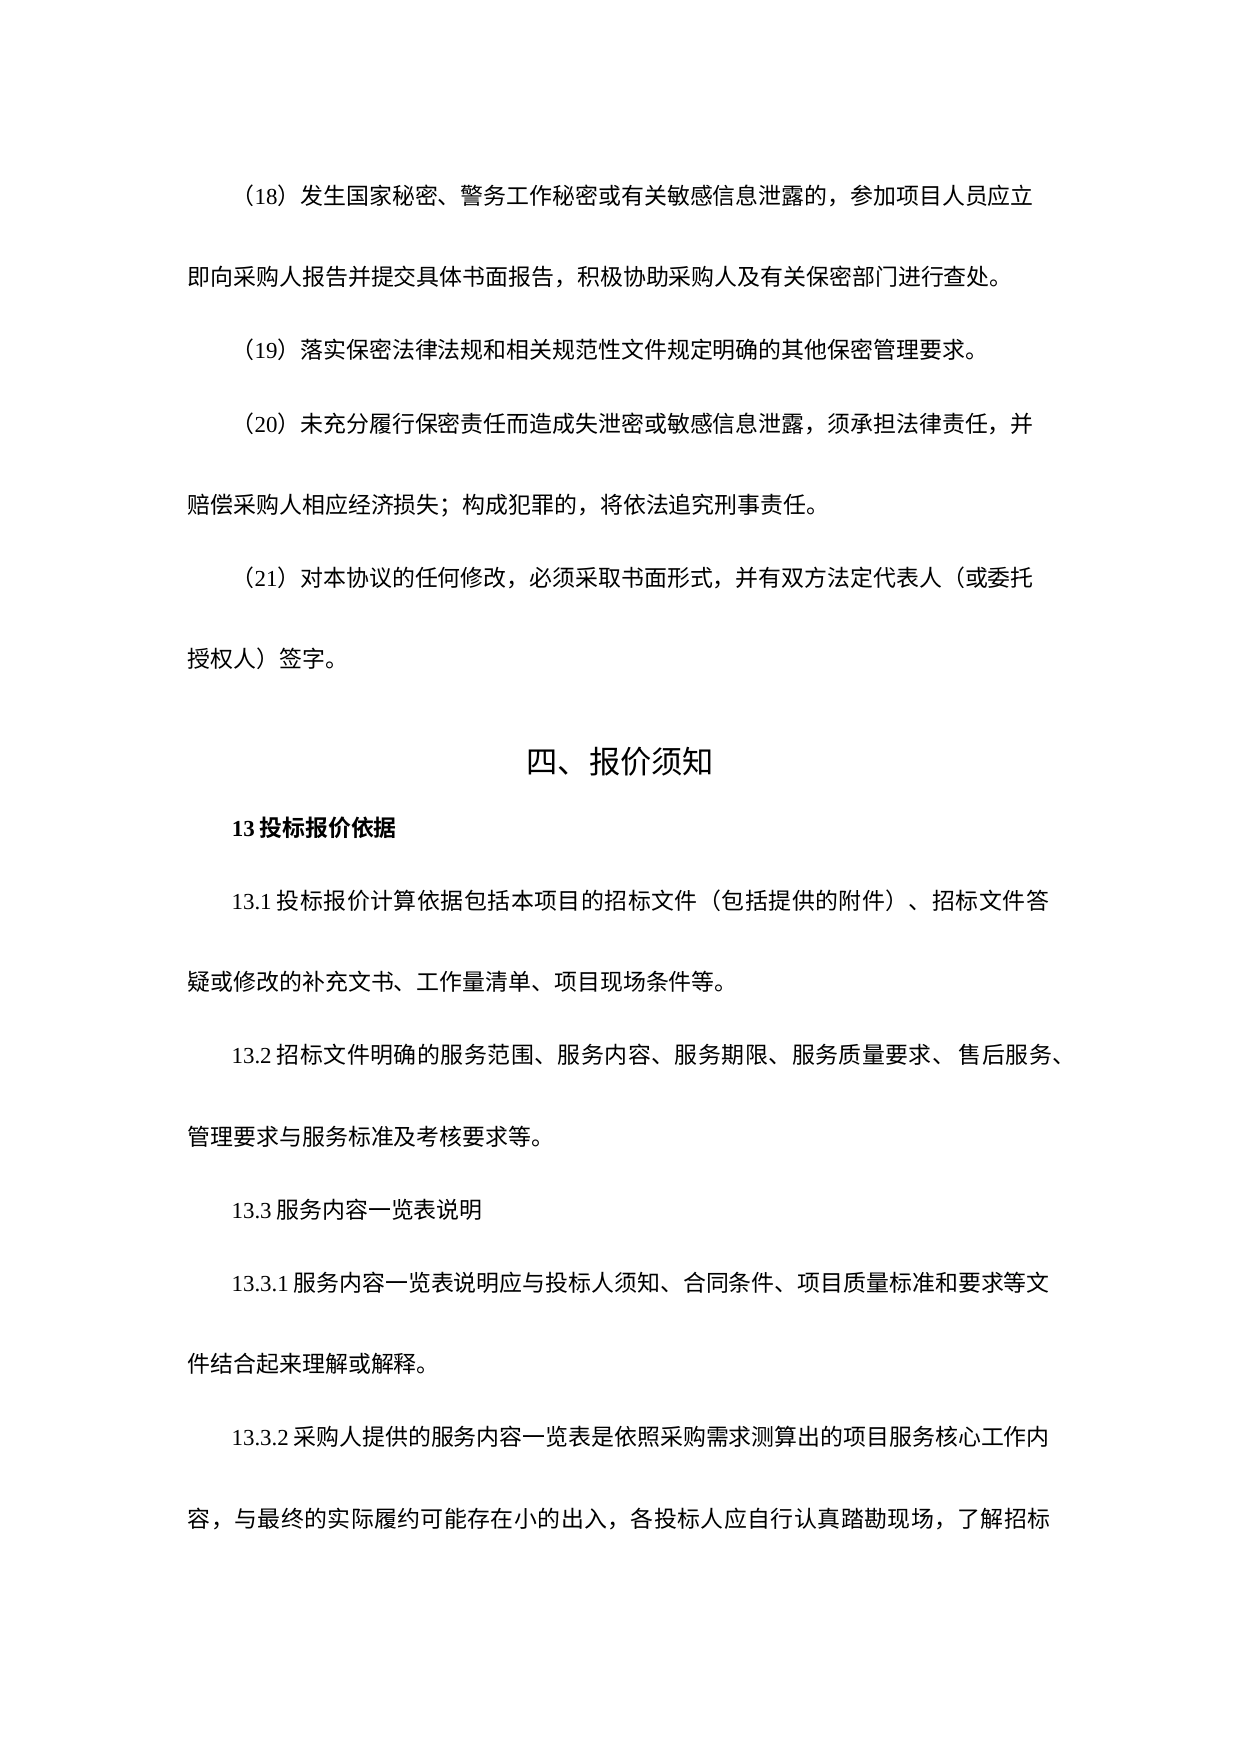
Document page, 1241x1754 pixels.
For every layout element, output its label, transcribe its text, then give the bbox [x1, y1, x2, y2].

text 13.3服务内容一览表说明 [187, 1176, 1053, 1241]
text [187, 1403, 1053, 1550]
text （21）对本协议的任何修改，必须采取书面形式，并有双方法定代表人（或委托授权人）签字。 [187, 544, 1053, 690]
text （20）未充分履行保密责任而造成失泄密或敏感信息泄露，须承担法律责任，并赔偿采购人相应经济损失；构成犯罪的，将依法追究刑事责任。 [187, 390, 1053, 536]
text （19）落实保密法律法规和相关规范性文件规定明确的其他保密管理要求。 [187, 316, 1053, 381]
text 13投标报价依据 [187, 793, 1053, 858]
list 13.2招标文件明确的服务范围、服务内容、服务期限、服务质量要求、售后服务、管理要求与服务标准及考核要求等。 [187, 1021, 1053, 1167]
text （18）发生国家秘密、警务工作秘密或有关敏感信息泄露的，参加项目人员应立即向采购人报告并提交具体书面报告，积极协助采购人及有关保密部门进行查处。 [187, 162, 1053, 308]
text 四、报价须知 [187, 737, 1053, 782]
list 13.1投标报价计算依据包括本项目的招标文件（包括提供的附件）、招标文件答疑或修改的补充文书、工作量清单、项目现场条件等。 [187, 867, 1053, 1013]
text 13.3.1服务内容一览表说明应与投标人须知、合同条件、项目质量标准和要求等文件结合起来理解或解释。 [187, 1249, 1053, 1395]
